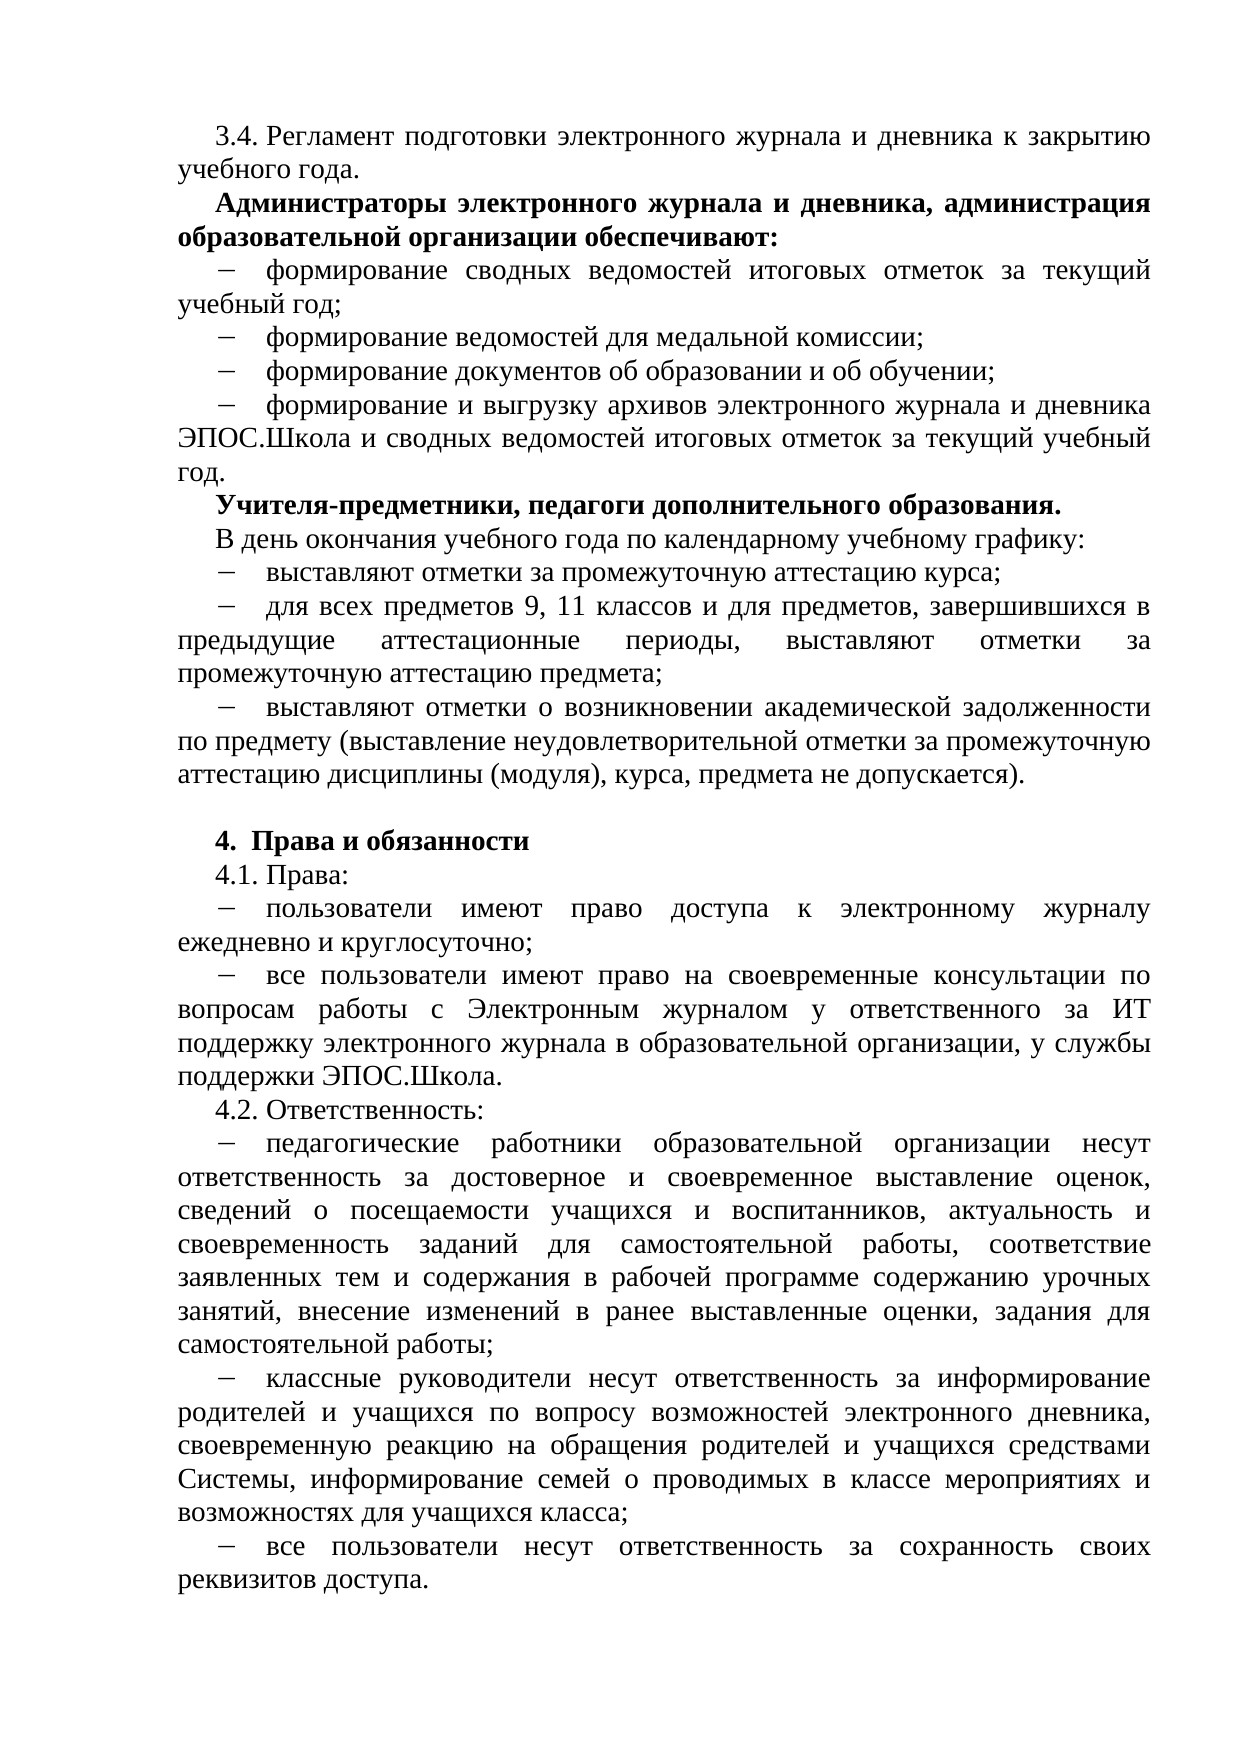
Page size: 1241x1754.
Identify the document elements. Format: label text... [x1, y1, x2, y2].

text Администраторы электронного журнала и дневника, администрация образовательной организации обеспечивают: [177, 185, 1152, 252]
subtitle Права: [177, 857, 1152, 890]
list Регламент подготовки электронного журнала и дневника к закрытию учебного года. [177, 118, 1152, 185]
list педагогические работники образовательной организации несут ответственность за достоверное и своевременное выставление оценок, сведений о посещаемости учащихся и воспитанников, актуальность и своевременность заданий для самостоятельной работы, соответствие заявленных тем и содержания в рабочей программе содержанию урочных занятий, внесение изменений в ранее выставленные оценки, задания для самостоятельной работы; [177, 1125, 1152, 1360]
list формирование ведомостей для медальной комиссии; [177, 319, 1152, 353]
subtitle Права и обязанности [177, 823, 1152, 857]
list выставляют отметки о возникновении академической задолженности по предмету (выставление неудовлетворительной отметки за промежуточную аттестацию дисциплины (модуля), курса, предмета не допускается). [177, 689, 1152, 790]
list формирование документов об образовании и об обучении; [177, 353, 1152, 387]
list выставляют отметки за промежуточную аттестацию курса; [177, 554, 1152, 588]
list все пользователи несут ответственность за сохранность своих реквизитов доступа. [177, 1528, 1152, 1595]
text В день окончания учебного года по календарному учебному графику: [177, 521, 1152, 554]
list формирование и выгрузку архивов электронного журнала и дневника ЭПОС.Школа и сводных ведомостей итоговых отметок за текущий учебный год. [177, 387, 1152, 487]
list все пользователи имеют право на своевременные консультации по вопросам работы с Электронным журналом у ответственного за ИТ поддержку электронного журнала в образовательной организации, у службы поддержки ЭПОС.Школа. [177, 957, 1152, 1092]
list для всех предметов 9, 11 классов и для предметов, завершившихся в предыдущие аттестационные периоды, выставляют отметки за промежуточную аттестацию предмета; [177, 588, 1152, 689]
list пользователи имеют право доступа к электронному журналу ежедневно и круглосуточно; [177, 890, 1152, 957]
list формирование сводных ведомостей итоговых отметок за текущий учебный год; [177, 252, 1152, 319]
list Ответственность: [177, 1092, 1152, 1125]
text Учителя-предметники, педагоги дополнительного образования. [177, 487, 1152, 521]
list классные руководители несут ответственность за информирование родителей и учащихся по вопросу возможностей электронного дневника, своевременную реакцию на обращения родителей и учащихся средствами Системы, информирование семей о проводимых в классе мероприятиях и возможностях для учащихся класса; [177, 1360, 1152, 1528]
